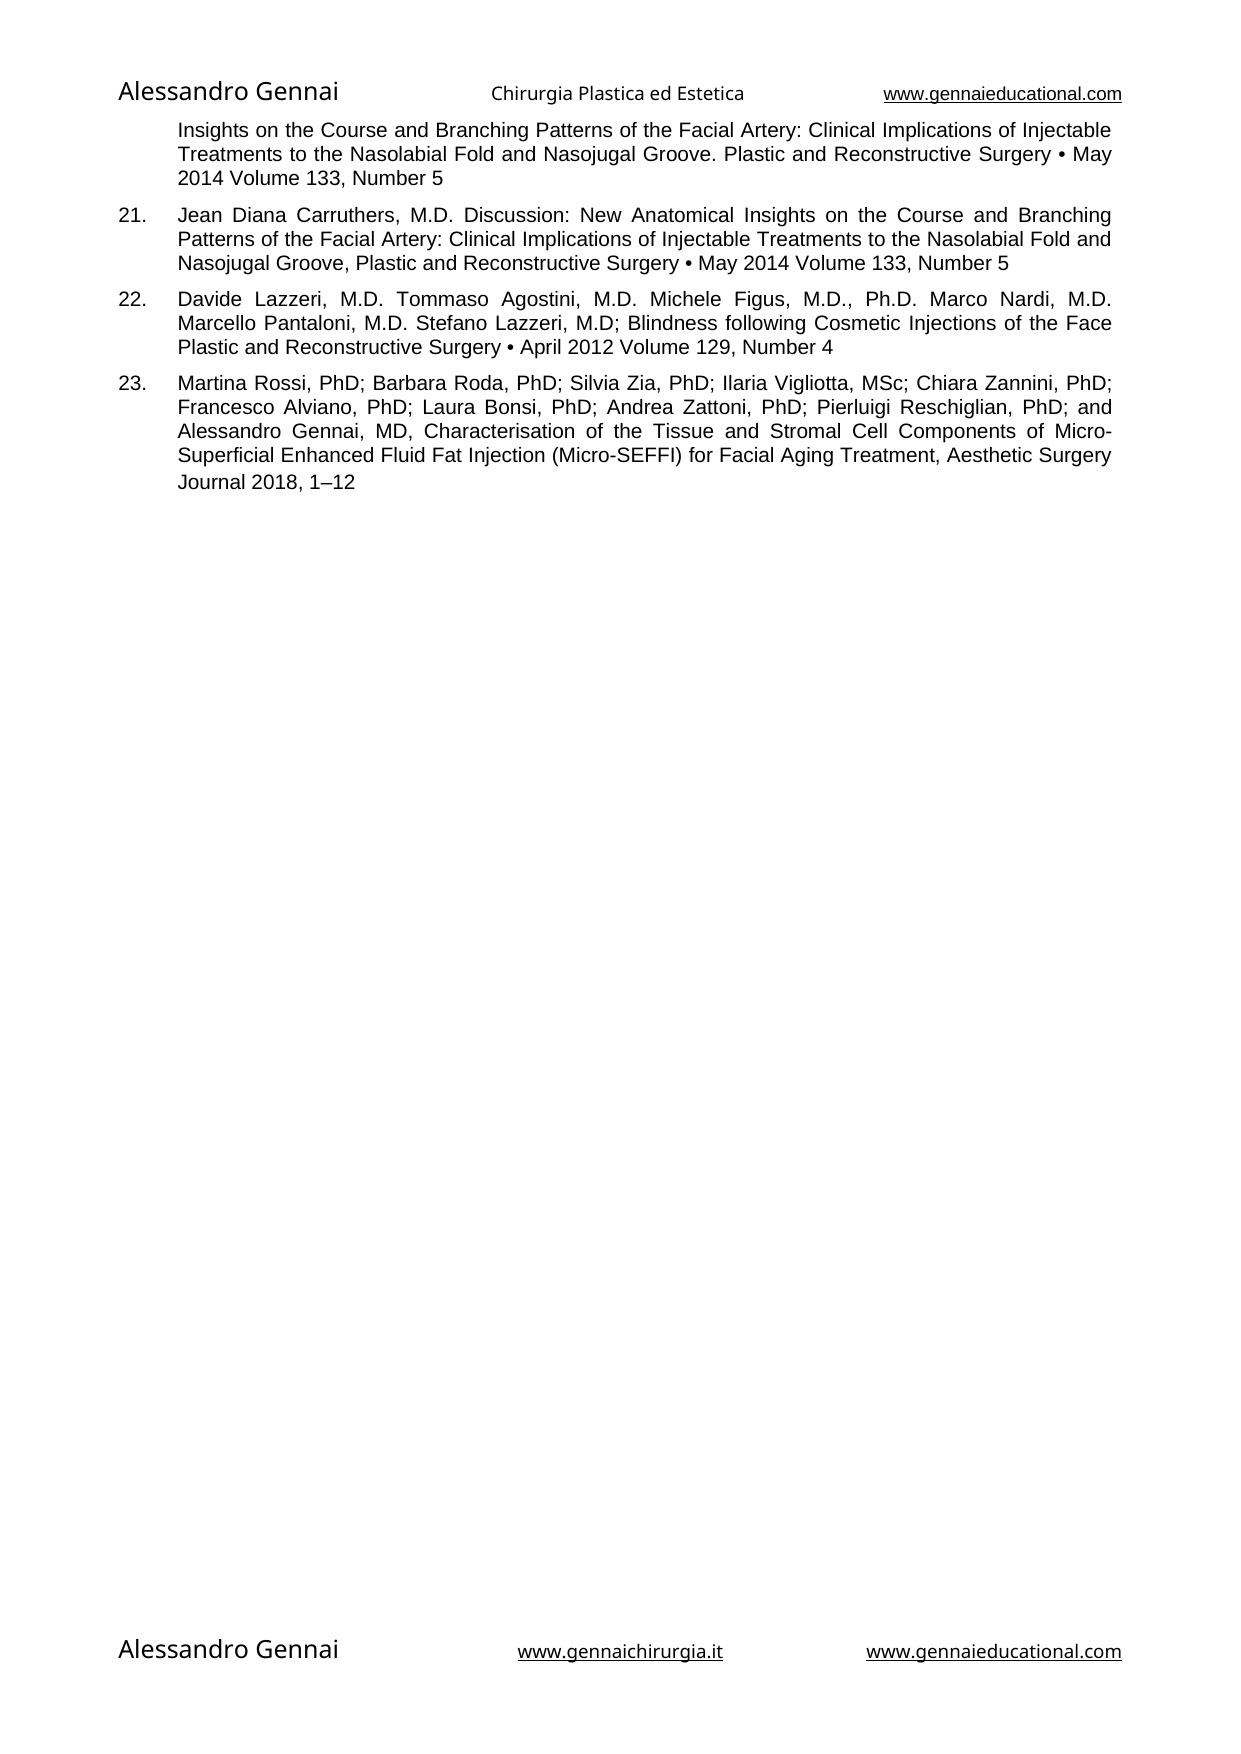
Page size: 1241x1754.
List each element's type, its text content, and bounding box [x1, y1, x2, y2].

list Davide Lazzeri, M.D. Tommaso Agostini, M.D. Michele Figus, M.D., Ph.D. Marco Nardi, M.D. Marcello Pantaloni, M.D. Stefano Lazzeri, M.D; Blindness following Cosmetic Injections of the Face Plastic and Reconstructive Surgery • April 2012 Volume 129, Number 4 [118, 287, 1113, 359]
list Martina Rossi, PhD; Barbara Roda, PhD; Silvia Zia, PhD; Ilaria Vigliotta, MSc; Chiara Zannini, PhD; Francesco Alviano, PhD; Laura Bonsi, PhD; Andrea Zattoni, PhD; Pierluigi Reschiglian, PhD; and Alessandro Gennai, MD, Characterisation of the Tissue and Stromal Cell Components of Micro-Superficial Enhanced Fluid Fat Injection (Micro-SEFFI) for Facial Aging Treatment, Aesthetic Surgery Journal 2018, 1–12 [118, 371, 1113, 496]
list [118, 118, 1113, 190]
list Jean Diana Carruthers, M.D. Discussion: New Anatomical Insights on the Course and Branching Patterns of the Facial Artery: Clinical Implications of Injectable Treatments to the Nasolabial Fold and Nasojugal Groove, Plastic and Reconstructive Surgery • May 2014 Volume 133, Number 5 [118, 202, 1113, 274]
